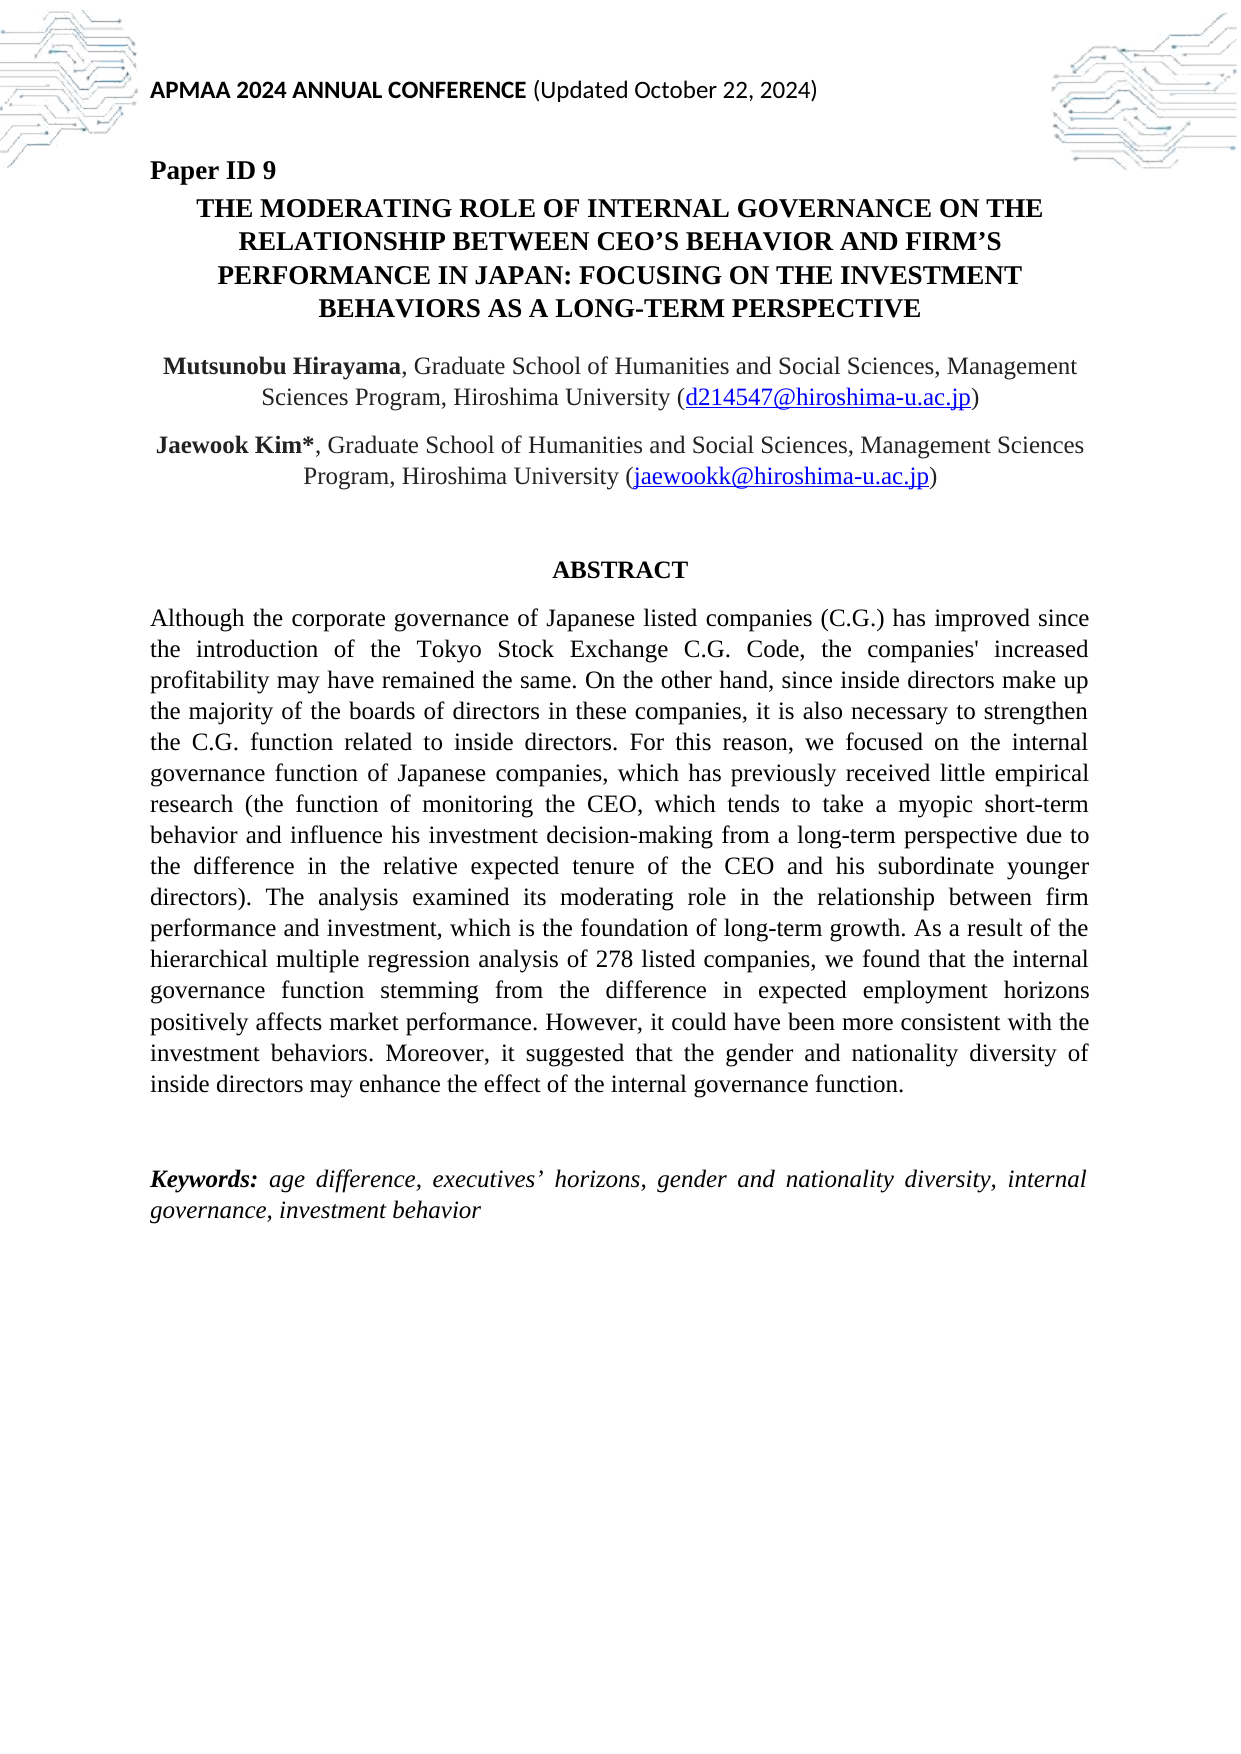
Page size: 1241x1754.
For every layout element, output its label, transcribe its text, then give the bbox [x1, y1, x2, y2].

subtitle Paper ID 9 [150, 154, 1090, 185]
text ABSTRACT [150, 555, 1090, 584]
text Mutsunobu Hirayama, Graduate School of Humanities and Social Sciences, Management Sciences Program, Hiroshima University (d214547@hiroshima-u.ac.jp) [150, 351, 1090, 411]
text Although the corporate governance of Japanese listed companies (C.G.) has improved since the introduction of the Tokyo Stock Exchange C.G. Code, the companies' increased profitability may have remained the same. On the other hand, since inside directors make up the majority of the boards of directors in these companies, it is also necessary to strengthen the C.G. function related to inside directors. For this reason, we focused on the internal governance function of Japanese companies, which has previously received little empirical research (the function of monitoring the CEO, which tends to take a myopic short-term behavior and influence his investment decision-making from a long-term perspective due to the difference in the relative expected tenure of the CEO and his subordinate younger directors). The analysis examined its moderating role in the relationship between firm performance and investment, which is the foundation of long-term growth. As a result of the hierarchical multiple regression analysis of 278 listed companies, we found that the internal governance function stemming from the difference in expected employment horizons positively affects market performance. However, it could have been more consistent with the investment behaviors. Moreover, it suggested that the gender and nationality diversity of inside directors may enhance the effect of the internal governance function. [150, 603, 1090, 1097]
text Keywords: age difference, executives’ horizons, gender and nationality diversity, internal governance, investment behavior [150, 1164, 1090, 1224]
picture [0, 10, 138, 168]
text Jaewook Kim*, Graduate School of Humanities and Social Sciences, Management Sciences Program, Hiroshima University (jaewookk@hiroshima-u.ac.jp) [150, 430, 1090, 489]
subtitle THE MODERATING ROLE OF INTERNAL GOVERNANCE ON THE RELATIONSHIP BETWEEN CEO’S BEHAVIOR AND FIRM’S PERFORMANCE IN JAPAN: FOCUSING ON THE INVESTMENT BEHAVIORS AS A LONG-TERM PERSPECTIVE [150, 192, 1090, 324]
picture [1052, 13, 1236, 169]
